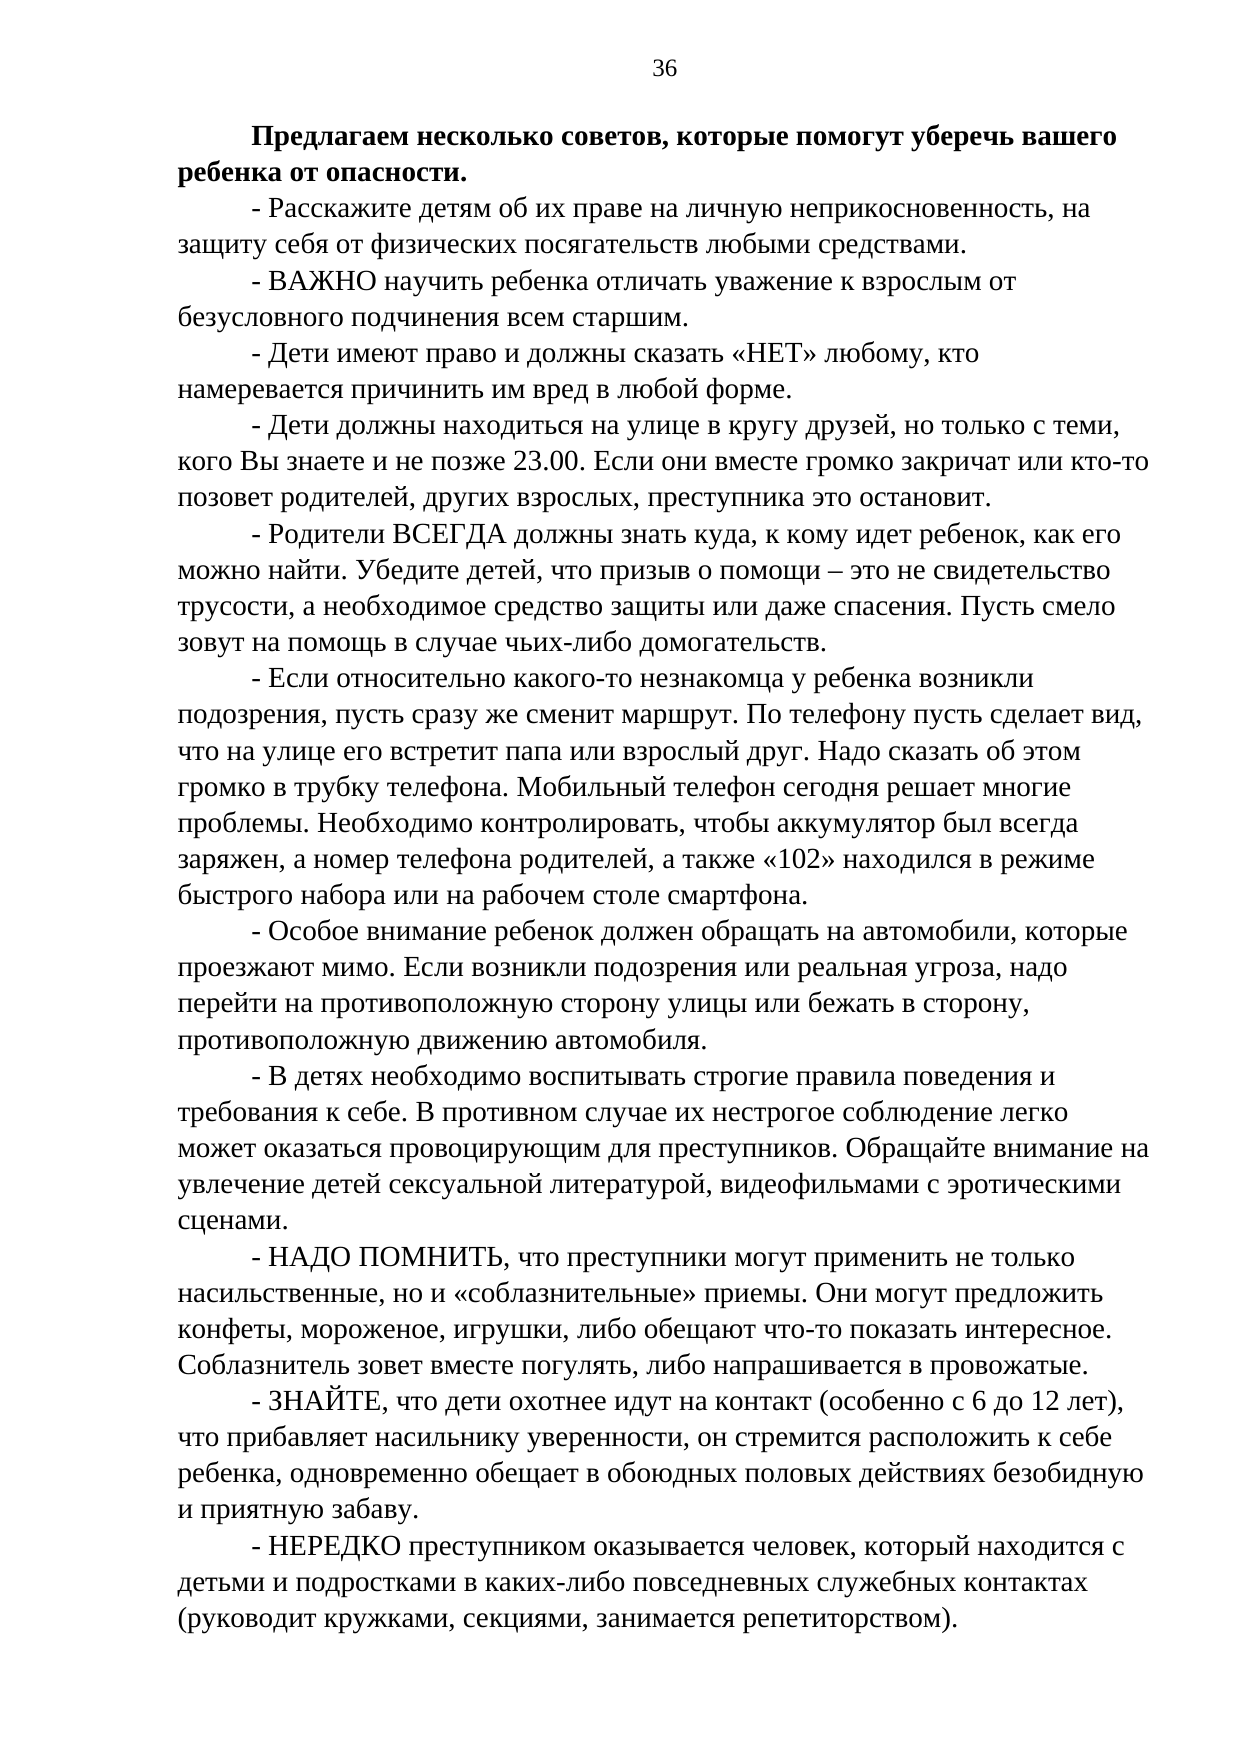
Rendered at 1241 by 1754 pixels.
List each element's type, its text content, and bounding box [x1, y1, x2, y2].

text - НЕРЕДКО преступником оказывается человек, который находится с детьми и подростками в каких-либо повседневных служебных контактах (руководит кружками, секциями, занимается репетиторством). [177, 1528, 1152, 1634]
text - ЗНАЙТЕ, что дети охотнее идут на контакт (особенно с 6 до 12 лет), что прибавляет насильнику уверенности, он стремится расположить к себе ребенка, одновременно обещает в обоюдных половых действиях безобидную и приятную забаву. [177, 1383, 1152, 1525]
text - Дети должны находиться на улице в кругу друзей, но только с теми, кого Вы знаете и не позже 23.00. Если они вместе громко закричат или кто-то позовет родителей, других взрослых, преступника это остановит. [177, 407, 1152, 513]
text - ВАЖНО научить ребенка отличать уважение к взрослым от безусловного подчинения всем старшим. [177, 263, 1152, 332]
text Предлагаем несколько советов, которые помогут уберечь вашего ребенка от опасности. [177, 118, 1152, 188]
text - Если относительно какого-то незнакомца у ребенка возникли подозрения, пусть сразу же сменит маршрут. По телефону пусть сделает вид, что на улице его встретит папа или взрослый друг. Надо сказать об этом громко в трубку телефона. Мобильный телефон сегодня решает многие проблемы. Необходимо контролировать, чтобы аккумулятор был всегда заряжен, а номер телефона родителей, а также «102» находился в режиме быстрого набора или на рабочем столе смартфона. [177, 660, 1152, 911]
text - Расскажите детям об их праве на личную неприкосновенность, на защиту себя от физических посягательств любыми средствами. [177, 190, 1152, 260]
text - Особое внимание ребенок должен обращать на автомобили, которые проезжают мимо. Если возникли подозрения или реальная угроза, надо перейти на противоположную сторону улицы или бежать в сторону, противоположную движению автомобиля. [177, 913, 1152, 1055]
text - Родители ВСЕГДА должны знать куда, к кому идет ребенок, как его можно найти. Убедите детей, что призыв о помощи – это не свидетельство трусости, а необходимое средство защиты или даже спасения. Пусть смело зовут на помощь в случае чьих-либо домогательств. [177, 516, 1152, 658]
text - НАДО ПОМНИТЬ, что преступники могут применить не только насильственные, но и «соблазнительные» приемы. Они могут предложить конфеты, мороженое, игрушки, либо обещают что-то показать интересное. Соблазнитель зовет вместе погулять, либо напрашивается в провожатые. [177, 1239, 1152, 1381]
text - В детях необходимо воспитывать строгие правила поведения и требования к себе. В противном случае их нестрогое соблюдение легко может оказаться провоцирующим для преступников. Обращайте внимание на увлечение детей сексуальной литературой, видеофильмами с эротическими сценами. [177, 1058, 1152, 1236]
text - Дети имеют право и должны сказать «НЕТ» любому, кто намеревается причинить им вред в любой форме. [177, 335, 1152, 405]
